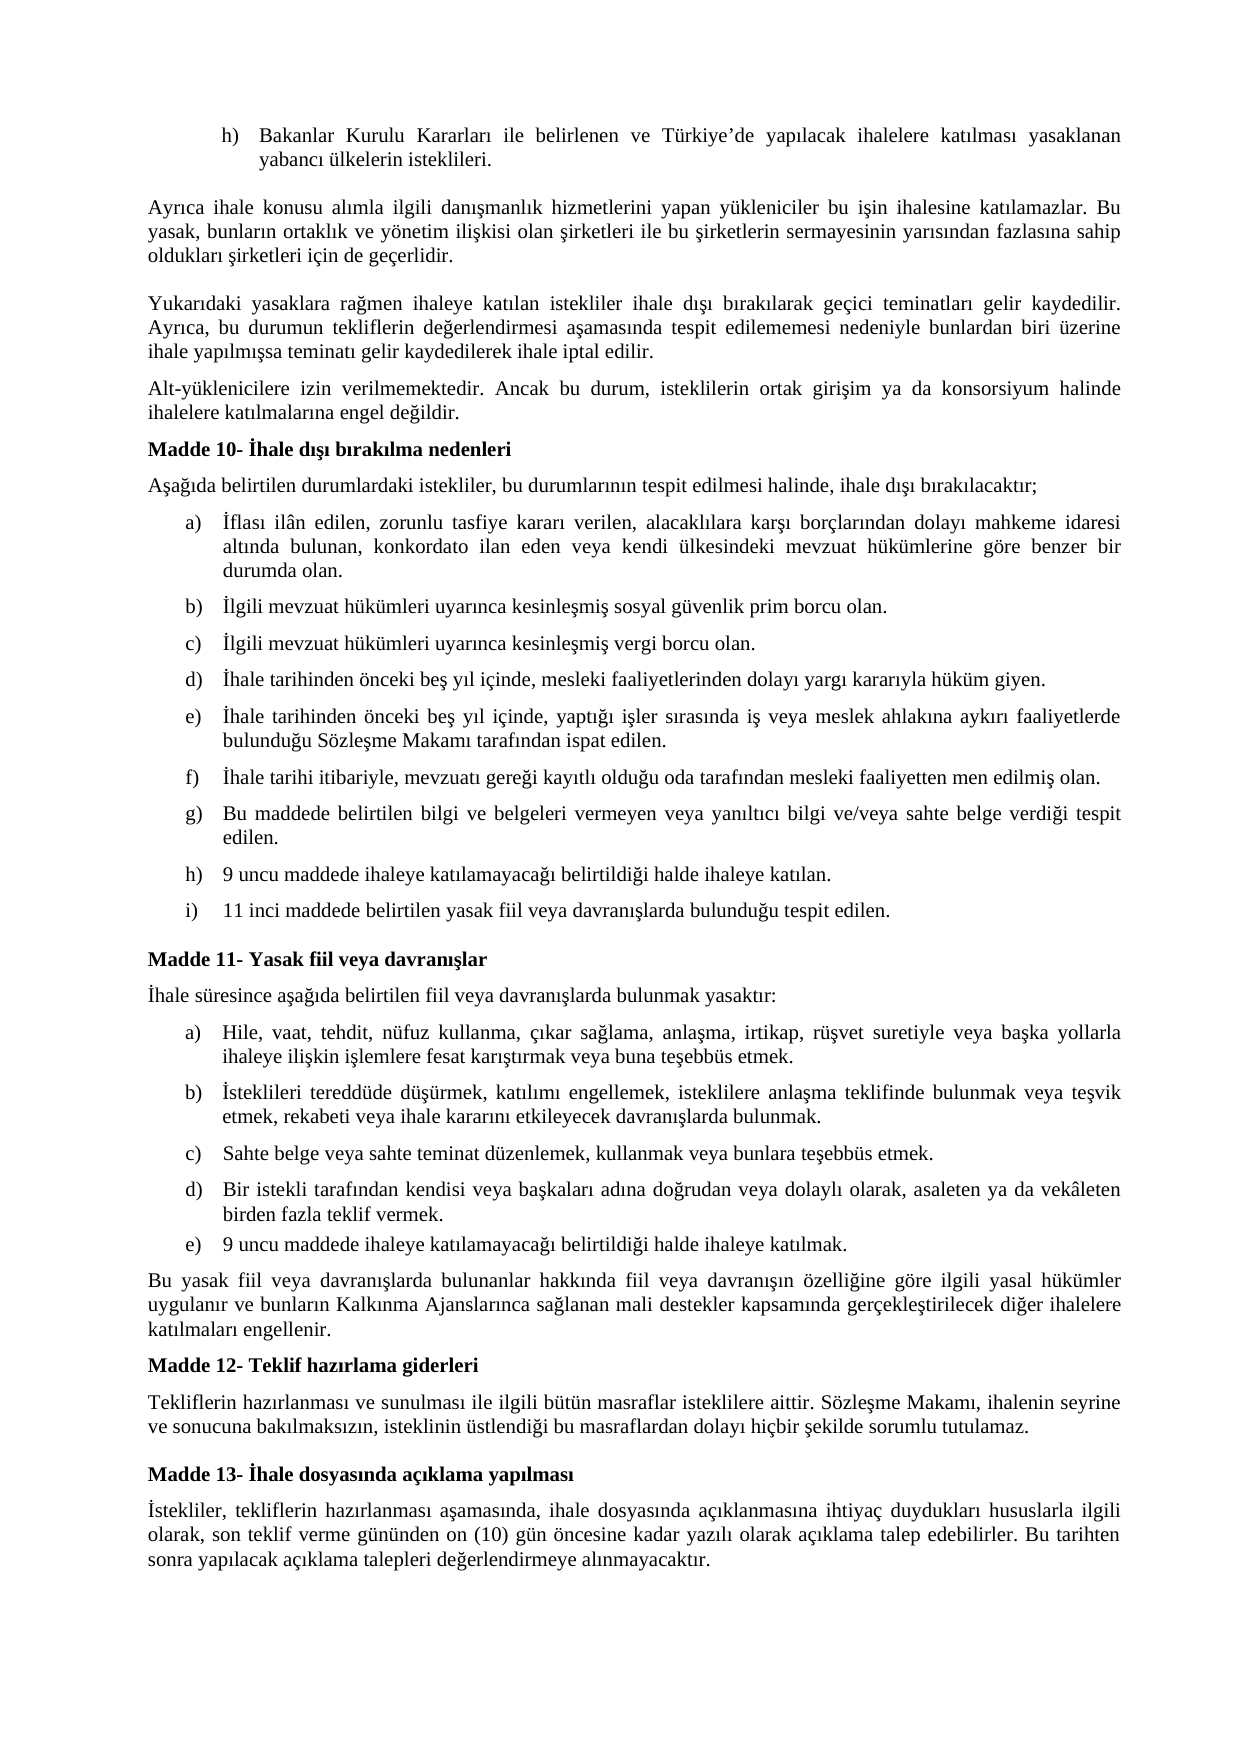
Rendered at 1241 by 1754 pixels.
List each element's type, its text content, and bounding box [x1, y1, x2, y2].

list İhale tarihinden önceki beş yıl içinde, yaptığı işler sırasında iş veya meslek ahlakına aykırı faaliyetlerde bulunduğu Sözleşme Makamı tarafından ispat edilen. [185, 704, 1122, 752]
list Bu maddede belirtilen bilgi ve belgeleri vermeyen veya yanıltıcı bilgi ve/veya sahte belge verdiği tespit edilen. [185, 801, 1122, 849]
list İlgili mevzuat hükümleri uyarınca kesinleşmiş sosyal güvenlik prim borcu olan. [185, 594, 1122, 618]
list İlgili mevzuat hükümleri uyarınca kesinleşmiş vergi borcu olan. [185, 631, 1122, 655]
list İsteklileri tereddüde düşürmek, katılımı engellemek, isteklilere anlaşma teklifinde bulunmak veya teşvik etmek, rekabeti veya ihale kararını etkileyecek davranışlarda bulunmak. [185, 1080, 1122, 1128]
list Hile, vaat, tehdit, nüfuz kullanma, çıkar sağlama, anlaşma, irtikap, rüşvet suretiyle veya başka yollarla ihaleye ilişkin işlemlere fesat karıştırmak veya buna teşebbüs etmek. [185, 1019, 1122, 1068]
list Bakanlar Kurulu Kararları ile belirlenen ve Türkiye’de yapılacak ihalelere katılması yasaklanan yabancı ülkelerin isteklileri. [221, 123, 1122, 171]
text Madde 13- İhale dosyasında açıklama yapılması [148, 1462, 1122, 1486]
text Alt-yüklenicilere izin verilmemektedir. Ancak bu durum, isteklilerin ortak girişim ya da konsorsiyum halinde ihalelere katılmalarına engel değildir. [148, 376, 1122, 424]
list Sahte belge veya sahte teminat düzenlemek, kullanmak veya bunlara teşebbüs etmek. [185, 1141, 1122, 1165]
list 9 uncu maddede ihaleye katılamayacağı belirtildiği halde ihaleye katılan. [185, 862, 1122, 886]
list İhale tarihinden önceki beş yıl içinde, mesleki faaliyetlerinden dolayı yargı kararıyla hüküm giyen. [185, 667, 1122, 691]
text Tekliflerin hazırlanması ve sunulması ile ilgili bütün masraflar isteklilere aittir. Sözleşme Makamı, ihalenin seyrine ve sonucuna bakılmaksızın, isteklinin üstlendiği bu masraflardan dolayı hiçbir şekilde sorumlu tutulamaz. [148, 1389, 1122, 1438]
list İhale tarihi itibariyle, mevzuatı gereği kayıtlı olduğu oda tarafından mesleki faaliyetten men edilmiş olan. [185, 764, 1122, 789]
text Madde 12- Teklif hazırlama giderleri [148, 1353, 1122, 1377]
text Madde 11- Yasak fiil veya davranışlar [148, 946, 1122, 971]
text Ayrıca ihale konusu alımla ilgili danışmanlık hizmetlerini yapan yükleniciler bu işin ihalesine katılamazlar. Bu yasak, bunların ortaklık ve yönetim ilişkisi olan şirketleri ile bu şirketlerin sermayesinin yarısından fazlasına sahip oldukları şirketleri için de geçerlidir. [148, 195, 1122, 267]
text İstekliler, tekliflerin hazırlanması aşamasında, ihale dosyasında açıklanmasına ihtiyaç duydukları hususlarla ilgili olarak, son teklif verme gününden on (10) gün öncesine kadar yazılı olarak açıklama talep edebilirler. Bu tarihten sonra yapılacak açıklama talepleri değerlendirmeye alınmayacaktır. [148, 1498, 1122, 1571]
text Yukarıdaki yasaklara rağmen ihaleye katılan istekliler ihale dışı bırakılarak geçici teminatları gelir kaydedilir. Ayrıca, bu durumun tekliflerin değerlendirmesi aşamasında tespit edilememesi nedeniyle bunlardan biri üzerine ihale yapılmışsa teminatı gelir kaydedilerek ihale iptal edilir. [148, 291, 1122, 363]
list Bir istekli tarafından kendisi veya başkaları adına doğrudan veya dolaylı olarak, asaleten ya da vekâleten birden fazla teklif vermek. [185, 1177, 1122, 1226]
text İhale süresince aşağıda belirtilen fiil veya davranışlarda bulunmak yasaktır: [148, 983, 1122, 1007]
list 9 uncu maddede ihaleye katılamayacağı belirtildiği halde ihaleye katılmak. [185, 1232, 1122, 1256]
list İflası ilân edilen, zorunlu tasfiye kararı verilen, alacaklılara karşı borçlarından dolayı mahkeme idaresi altında bulunan, konkordato ilan eden veya kendi ülkesindeki mevzuat hükümlerine göre benzer bir durumda olan. [185, 509, 1122, 582]
text Madde 10- İhale dışı bırakılma nedenleri [148, 436, 1122, 461]
text Aşağıda belirtilen durumlardaki istekliler, bu durumlarının tespit edilmesi halinde, ihale dışı bırakılacaktır; [148, 473, 1122, 497]
list 11 inci maddede belirtilen yasak fiil veya davranışlarda bulunduğu tespit edilen. [185, 898, 1122, 922]
text Bu yasak fiil veya davranışlarda bulunanlar hakkında fiil veya davranışın özelliğine göre ilgili yasal hükümler uygulanır ve bunların Kalkınma Ajanslarınca sağlanan mali destekler kapsamında gerçekleştirilecek diğer ihalelere katılmaları engellenir. [148, 1268, 1122, 1341]
